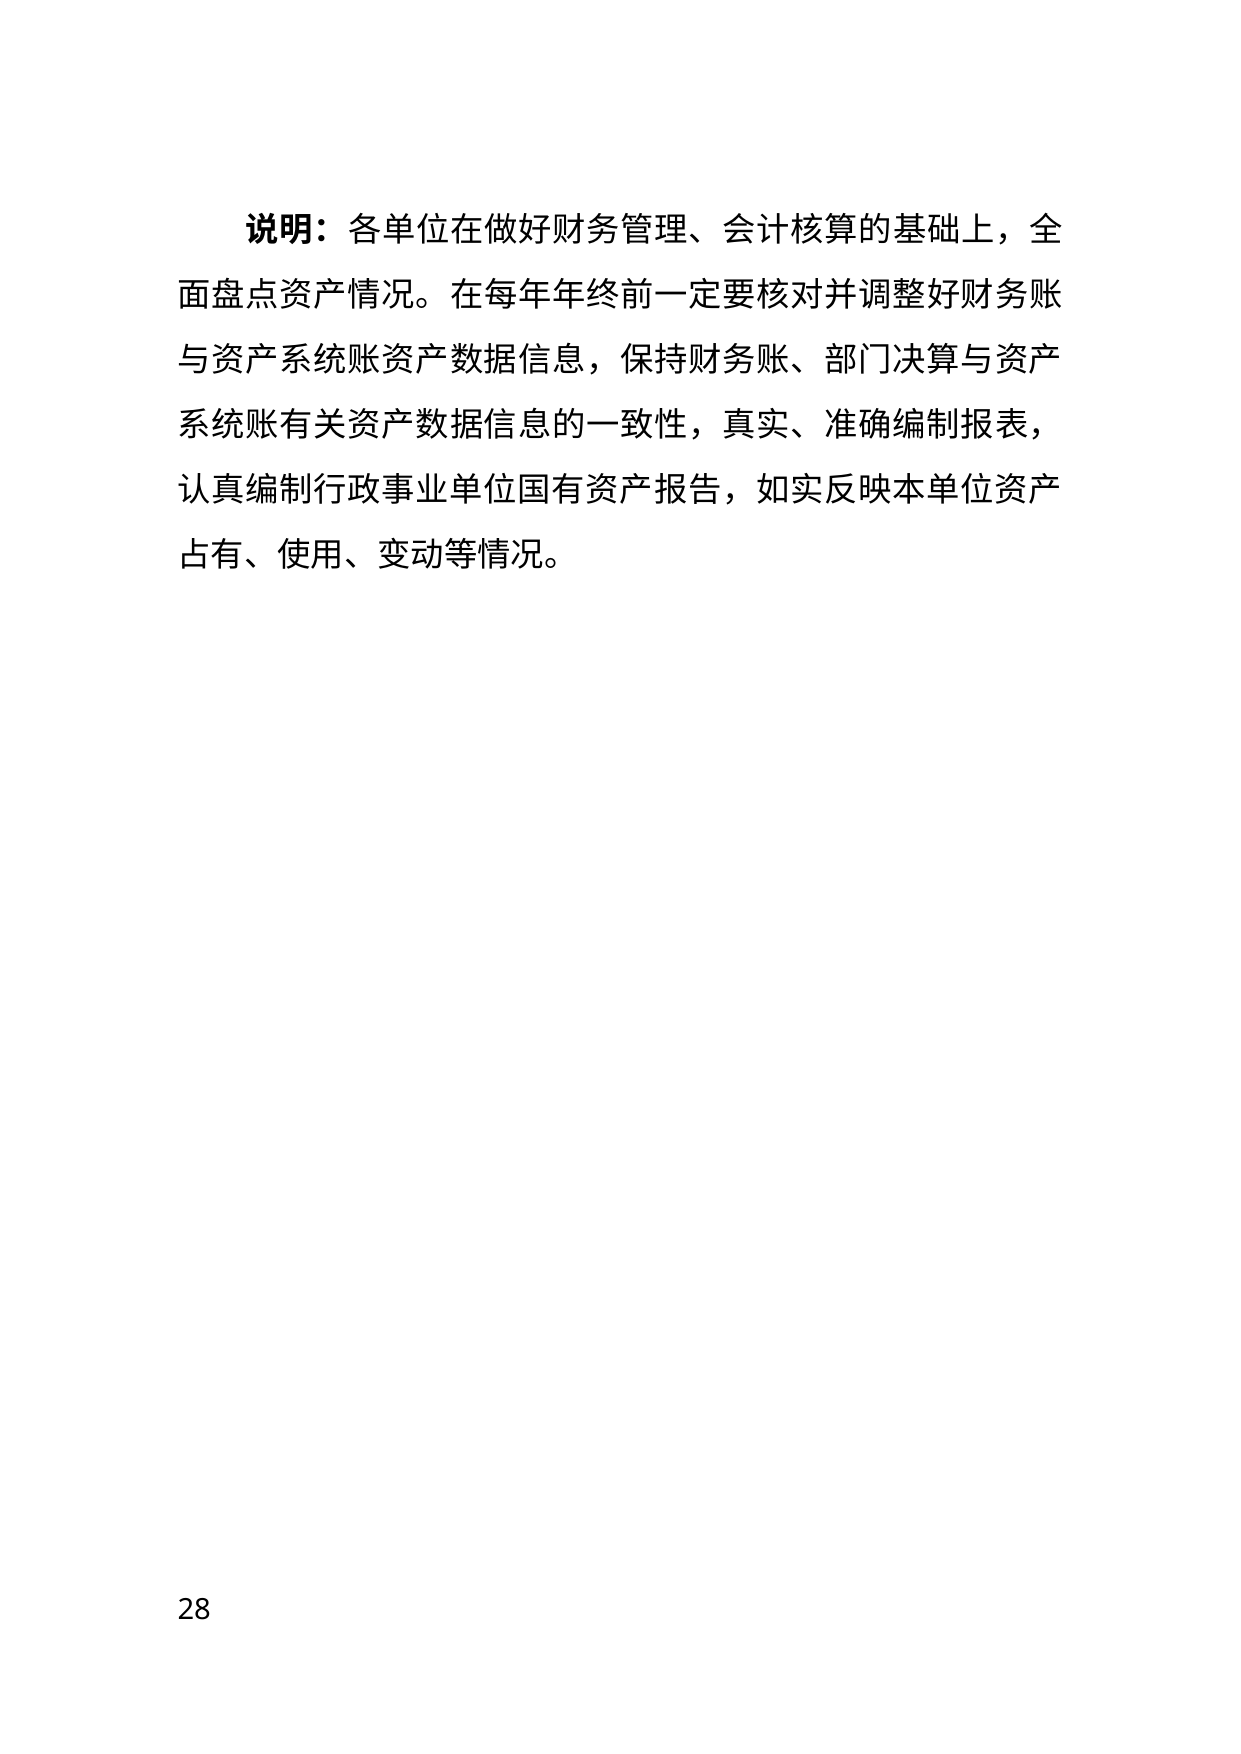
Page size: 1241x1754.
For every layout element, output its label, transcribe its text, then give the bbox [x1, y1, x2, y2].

text 说明：各单位在做好财务管理、会计核算的基础上，全面盘点资产情况。在每年年终前一定要核对并调整好财务账与资产系统账资产数据信息，保持财务账、部门决算与资产系统账有关资产数据信息的一致性，真实、准确编制报表，认真编制行政事业单位国有资产报告，如实反映本单位资产占有、使用、变动等情况。 [177, 194, 1063, 584]
